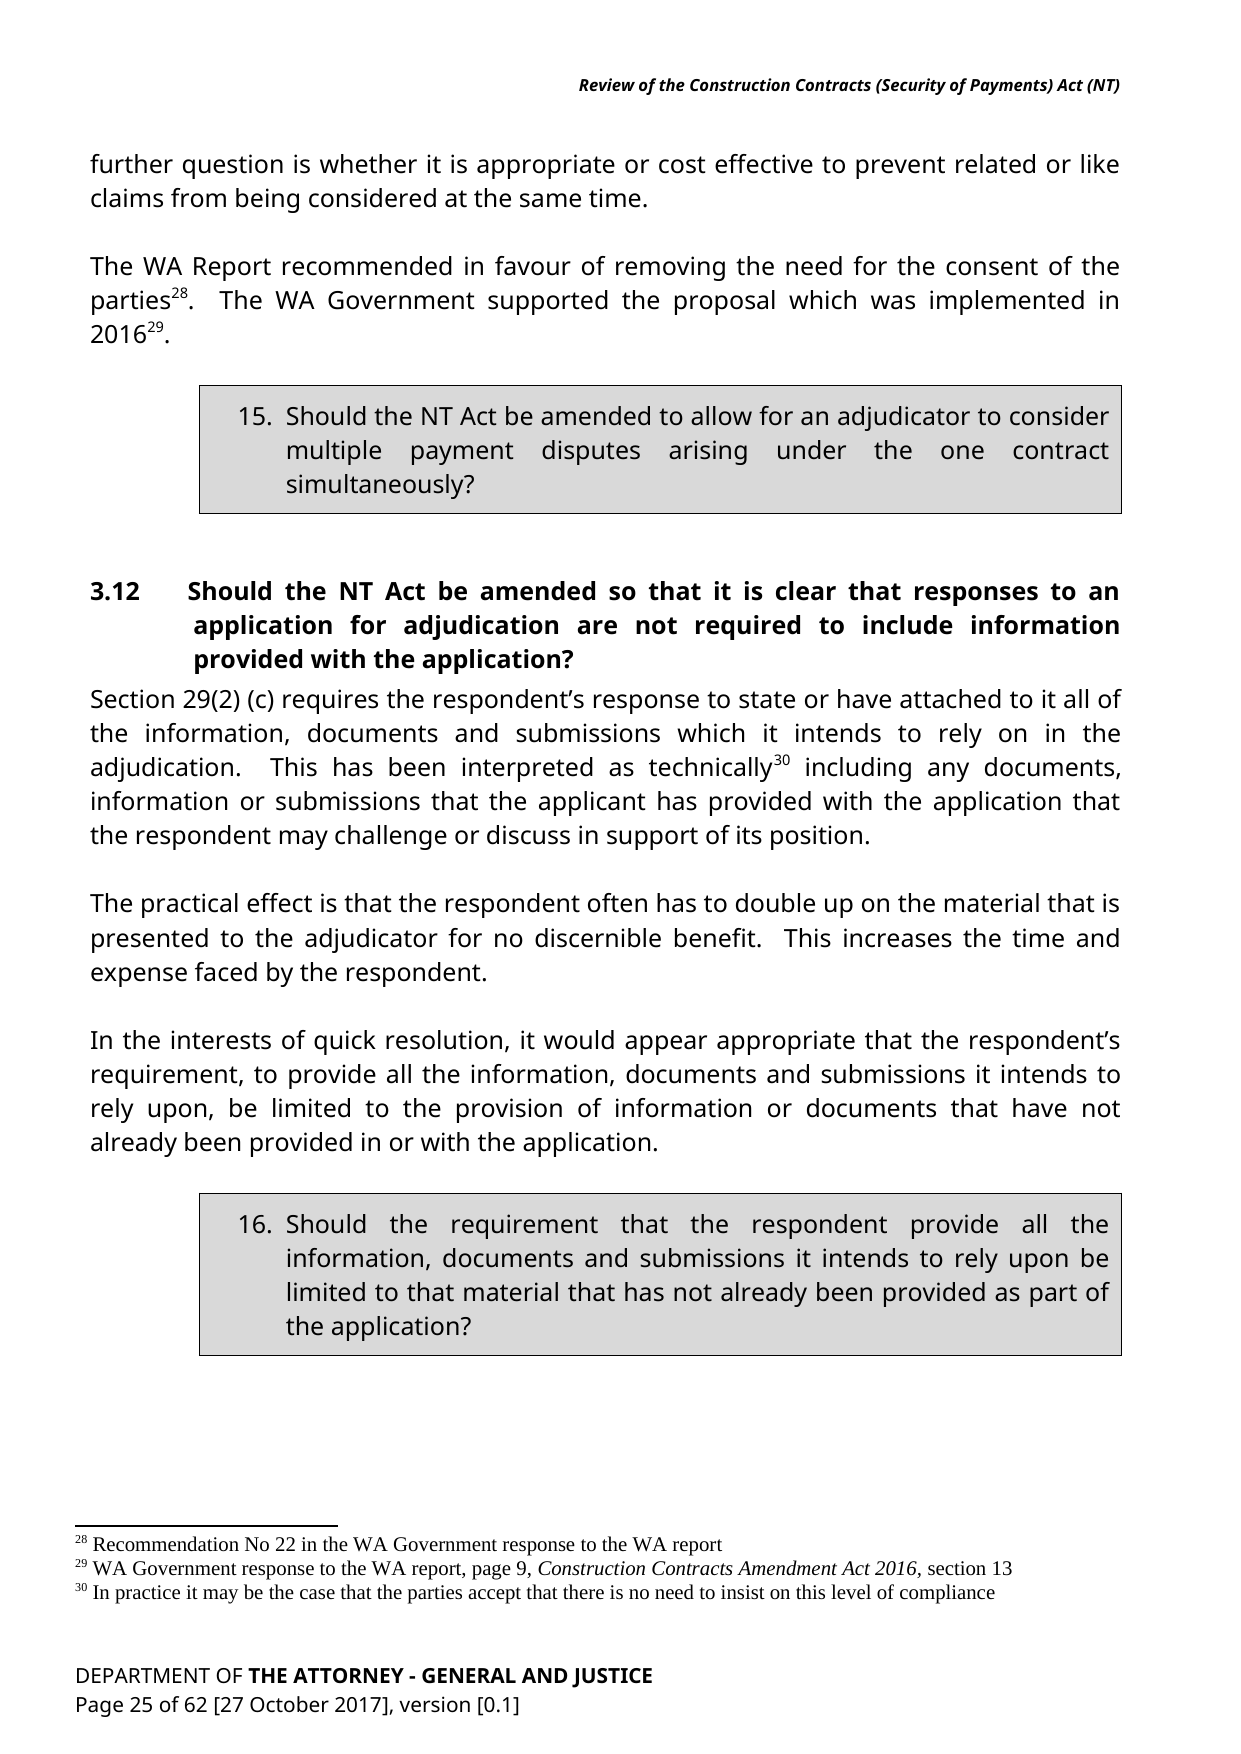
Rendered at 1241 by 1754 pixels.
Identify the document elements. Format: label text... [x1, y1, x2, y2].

text The WA Report recommended in favour of removing the need for the consent of the parties. The WA Government supported the proposal which was implemented in 2016. [90, 249, 1122, 351]
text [90, 147, 1122, 215]
text The practical effect is that the respondent often has to double up on the material that is presented to the adjudicator for no discernible benefit. This increases the time and expense faced by the respondent. [90, 886, 1122, 988]
table_header Should the NT Act be amended to allow for an adjudicator to consider multiple payment disputes arising under the one contract simultaneously? [200, 386, 1121, 513]
subtitle Should the NT Act be amended so that it is clear that responses to an application for adjudication are not required to include information provided with the application? [90, 573, 1122, 676]
table_header Should the requirement that the respondent provide all the information, documents and submissions it intends to rely upon be limited to that material that has not already been provided as part of the application? [200, 1194, 1121, 1355]
text Section 29(2) (c) requires the respondent’s response to state or have attached to it all of the information, documents and submissions which it intends to rely on in the adjudication. This has been interpreted as technically including any documents, information or submissions that the applicant has provided with the application that the respondent may challenge or discuss in support of its position. [90, 682, 1122, 852]
text In the interests of quick resolution, it would appear appropriate that the respondent’s requirement, to provide all the information, documents and submissions it intends to rely upon, be limited to the provision of information or documents that have not already been provided in or with the application. [90, 1022, 1122, 1159]
